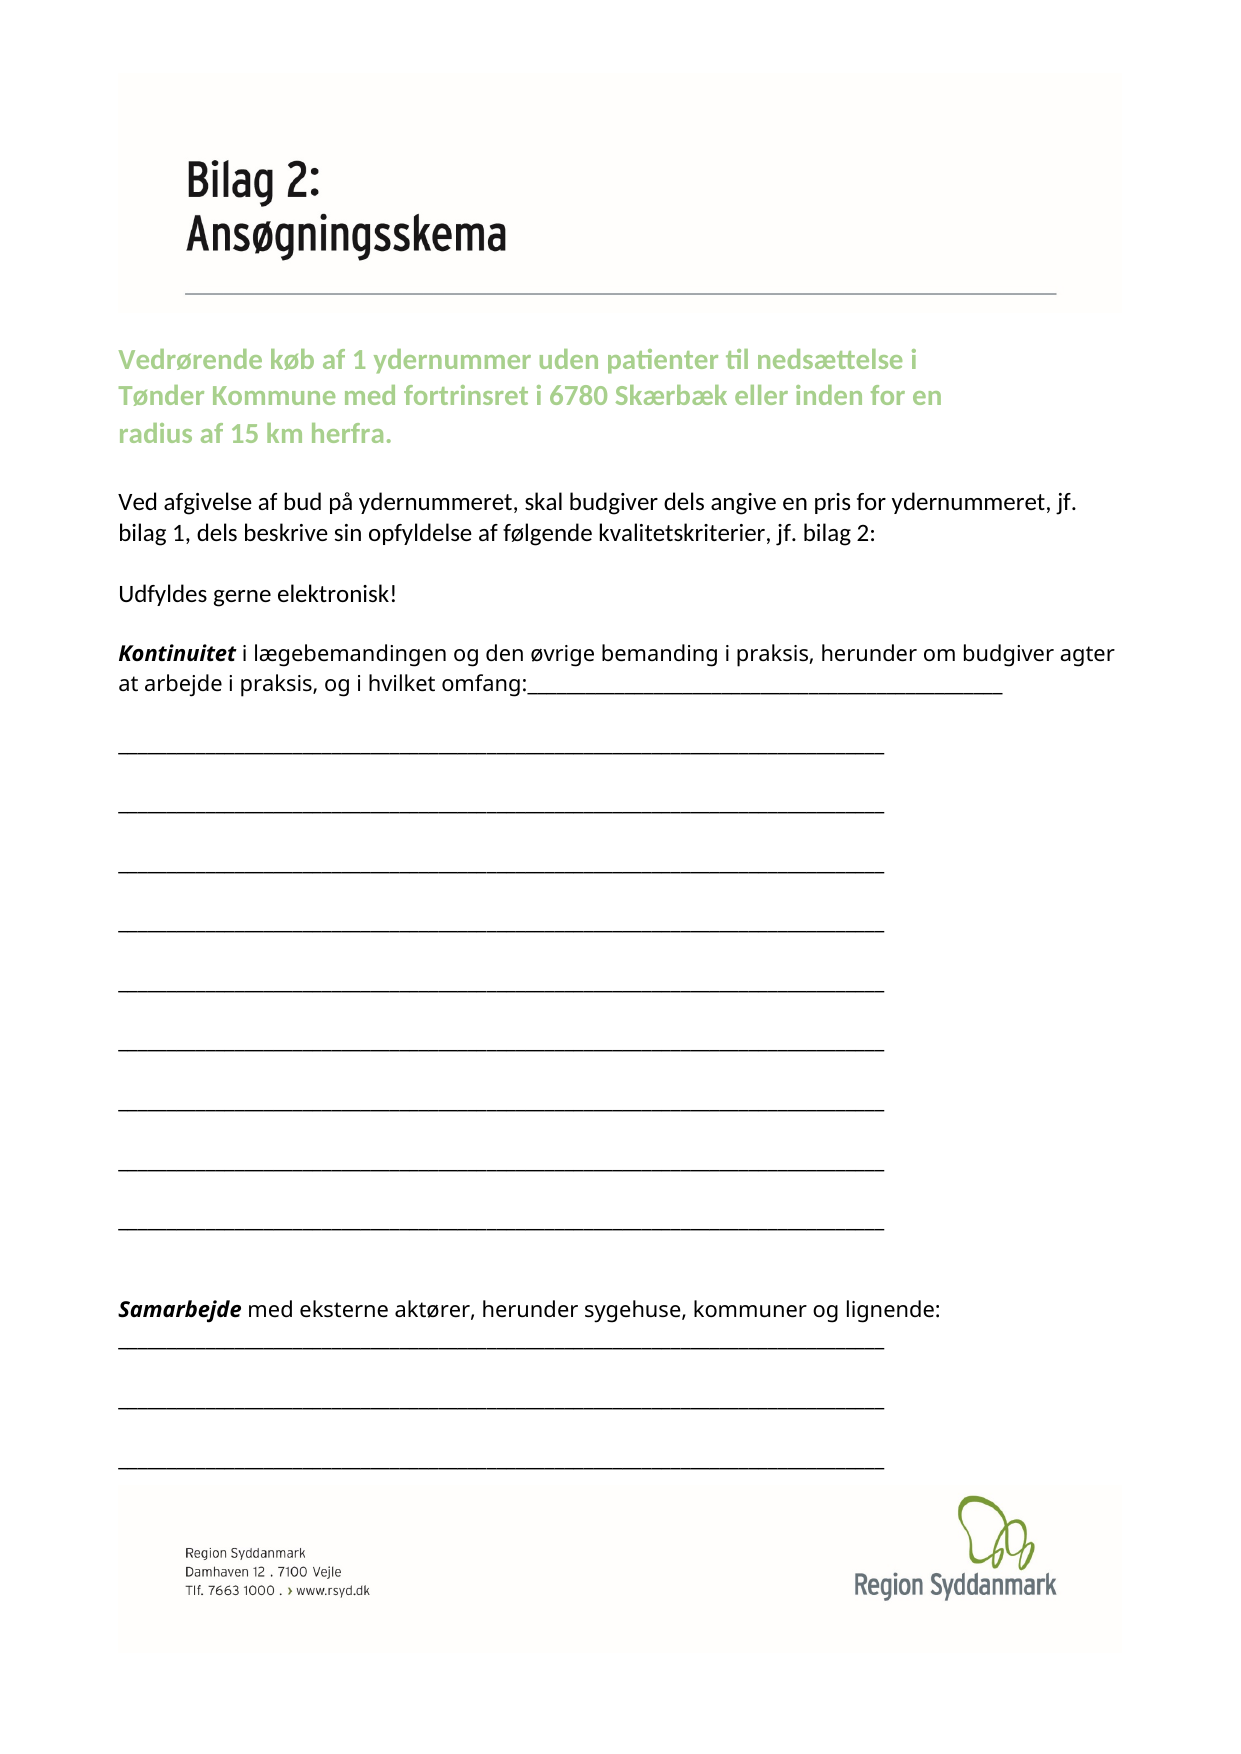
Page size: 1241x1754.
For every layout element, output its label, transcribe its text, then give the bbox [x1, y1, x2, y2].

text _______________________________________________________________________________ [118, 966, 1122, 996]
text _______________________________________________________________________________ [118, 787, 1122, 817]
text Kontinuitet i lægebemandingen og den øvrige bemanding i praksis, herunder om budgiver agter at arbejde i praksis, og i hvilket omfang:_________________________________________________ [118, 638, 1122, 698]
picture [118, 73, 1123, 313]
text Udfyldes gerne elektronisk! [118, 578, 1122, 608]
text _______________________________________________________________________________ [118, 1383, 1122, 1413]
text _______________________________________________________________________________ [118, 1026, 1122, 1055]
text _______________________________________________________________________________ [118, 906, 1122, 936]
text _______________________________________________________________________________ [118, 847, 1122, 877]
text _______________________________________________________________________________ [118, 1443, 1122, 1472]
text _______________________________________________________________________________ [118, 1145, 1122, 1174]
text Samarbejde med eksterne aktører, herunder sygehuse, kommuner og lignende: _______________________________________________________________________________ [118, 1294, 1122, 1353]
text Vedrørende køb af 1 ydernummer uden patienter til nedsættelse i [118, 341, 1122, 377]
text Ved afgivelse af bud på ydernummeret, skal budgiver dels angive en pris for ydernummeret, jf. bilag 1, dels beskrive sin opfyldelse af følgende kvalitetskriterier, jf. bilag 2: [118, 486, 1122, 547]
picture [118, 1485, 1123, 1653]
text _______________________________________________________________________________ [118, 1204, 1122, 1234]
text _______________________________________________________________________________ [118, 1085, 1122, 1115]
text _______________________________________________________________________________ [118, 728, 1122, 757]
text Tønder Kommune med fortrinsret i 6780 Skærbæk eller inden for en radius af 15 km herfra. [118, 377, 1122, 451]
